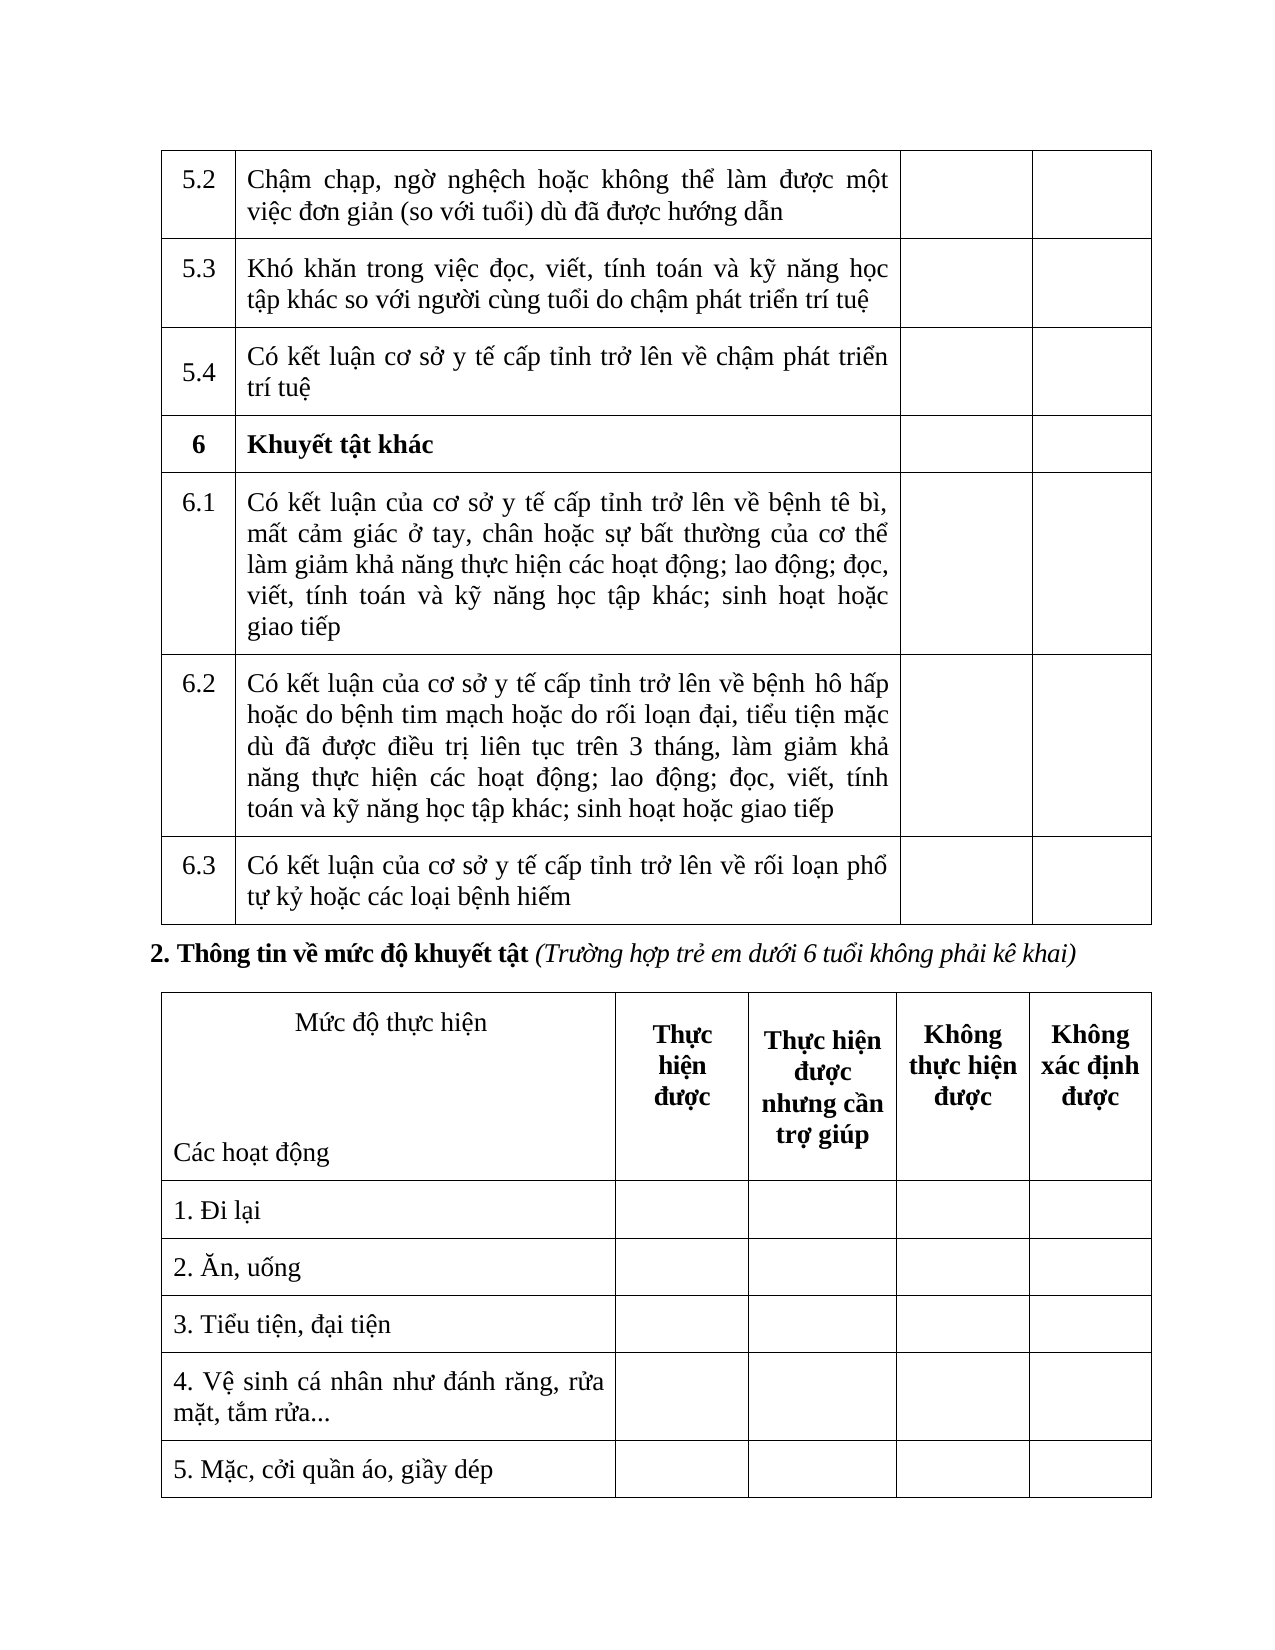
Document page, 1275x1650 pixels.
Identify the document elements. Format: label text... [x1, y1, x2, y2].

table_cell [901, 239, 1032, 327]
table_cell [749, 1353, 896, 1440]
table_cell [897, 1353, 1029, 1440]
table_cell [901, 328, 1032, 415]
table_cell 5.2 [162, 151, 235, 238]
table_cell [901, 837, 1032, 924]
table_cell 6.3 [162, 837, 235, 924]
table_cell [1033, 837, 1151, 924]
table_cell [897, 1181, 1029, 1237]
table_cell [616, 1239, 748, 1294]
table_header Không xác định được [1030, 993, 1151, 1180]
table_cell [1033, 416, 1151, 472]
table_cell [897, 1239, 1029, 1294]
table_cell [749, 1296, 896, 1352]
table_cell [749, 1239, 896, 1294]
table_cell [749, 1441, 896, 1497]
table_cell Chậm chạp, ngờ nghệch hoặc không thể làm được một việc đơn giản (so với tuổi) dù đã được hướng dẫn [236, 151, 900, 238]
table_cell [1030, 1181, 1151, 1237]
table_cell 2. Ăn, uống [162, 1239, 615, 1294]
table_header Không thực hiện được [897, 993, 1029, 1180]
table_cell [901, 416, 1032, 472]
table_cell [901, 473, 1032, 654]
table_cell Khuyết tật khác [236, 416, 900, 472]
table_cell [1030, 1353, 1151, 1440]
table_cell 6.2 [162, 655, 235, 836]
table_cell [1033, 151, 1151, 238]
table_cell [616, 1296, 748, 1352]
table_cell Có kết luận cơ sở y tế cấp tỉnh trở lên về chậm phát triển trí tuệ [236, 328, 900, 415]
table_cell [1033, 473, 1151, 654]
table_cell [901, 151, 1032, 238]
table_cell 4. Vệ sinh cá nhân như đánh răng, rửa mặt, tắm rửa... [162, 1353, 615, 1440]
table_cell [1030, 1441, 1151, 1497]
table_cell 5. Mặc, cởi quần áo, giầy dép [162, 1441, 615, 1497]
table_cell 5.4 [162, 328, 235, 415]
table_cell [1030, 1239, 1151, 1294]
table_cell [1033, 239, 1151, 327]
table_header Thực hiện được nhưng cần trợ giúp [749, 993, 896, 1180]
table_cell 6.1 [162, 473, 235, 654]
table_cell [1033, 655, 1151, 836]
table_cell [616, 1181, 748, 1237]
table_cell 5.3 [162, 239, 235, 327]
table_cell [616, 1353, 748, 1440]
table_cell [897, 1441, 1029, 1497]
text 2. Thông tin về mức độ khuyết tật (Trường hợp trẻ em dưới 6 tuổi không phải kê khai) [150, 938, 1125, 969]
table_cell [1033, 328, 1151, 415]
table_cell [749, 1181, 896, 1237]
table_cell [1030, 1296, 1151, 1352]
table_cell [897, 1296, 1029, 1352]
table_cell [901, 655, 1032, 836]
table_cell Có kết luận của cơ sở y tế cấp tỉnh trở lên về bệnh hô hấp hoặc do bệnh tim mạch hoặc do rối loạn đại, tiểu tiện mặc dù đã được điều trị liên tục trên 3 tháng, làm giảm khả năng thực hiện các hoạt động; lao động; đọc, viết, tính toán và kỹ năng học tập khác; sinh hoạt hoặc giao tiếp [236, 655, 900, 836]
table_cell Khó khăn trong việc đọc, viết, tính toán và kỹ năng học tập khác so với người cùng tuổi do chậm phát triển trí tuệ [236, 239, 900, 327]
table_cell 6 [162, 416, 235, 472]
table_cell 1. Đi lại [162, 1181, 615, 1237]
table_header Thực hiện được [616, 993, 748, 1180]
table_cell Có kết luận của cơ sở y tế cấp tỉnh trở lên về rối loạn phổ tự kỷ hoặc các loại bệnh hiếm [236, 837, 900, 924]
table_cell [616, 1441, 748, 1497]
table_cell Có kết luận của cơ sở y tế cấp tỉnh trở lên về bệnh tê bì, mất cảm giác ở tay, chân hoặc sự bất thường của cơ thể làm giảm khả năng thực hiện các hoạt động; lao động; đọc, viết, tính toán và kỹ năng học tập khác; sinh hoạt hoặc giao tiếp [236, 473, 900, 654]
table_header Mức độ thực hiện Các hoạt động [162, 993, 615, 1180]
table_cell 3. Tiểu tiện, đại tiện [162, 1296, 615, 1352]
